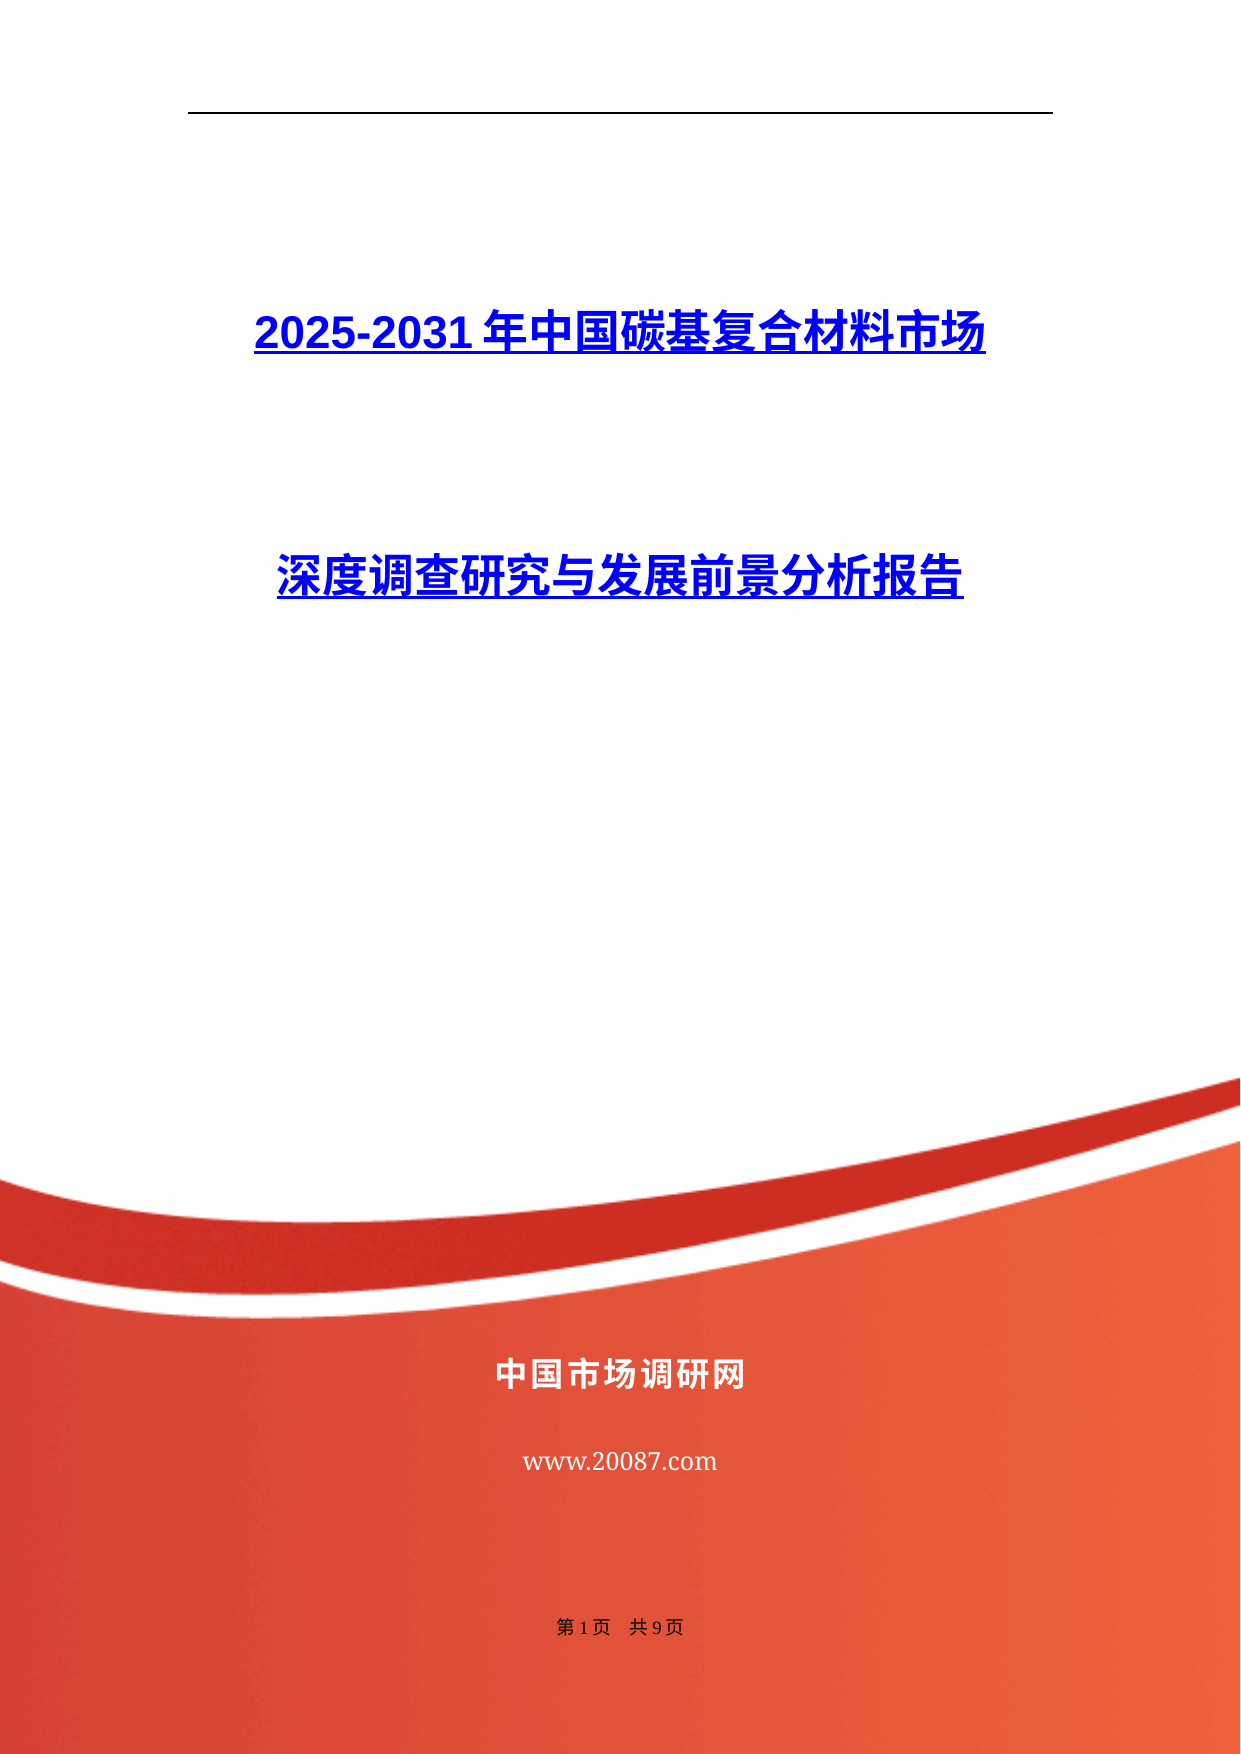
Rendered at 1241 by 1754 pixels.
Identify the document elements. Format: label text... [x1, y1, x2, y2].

text www.20087.com [187, 1428, 1053, 1493]
subtitle 中国市场调研网 [187, 1339, 1053, 1404]
picture [0, 1006, 1241, 1754]
table_header 2025-2031年中国碳基复合材料市场深度调查研究与发展前景分析报告 [188, 207, 1053, 773]
